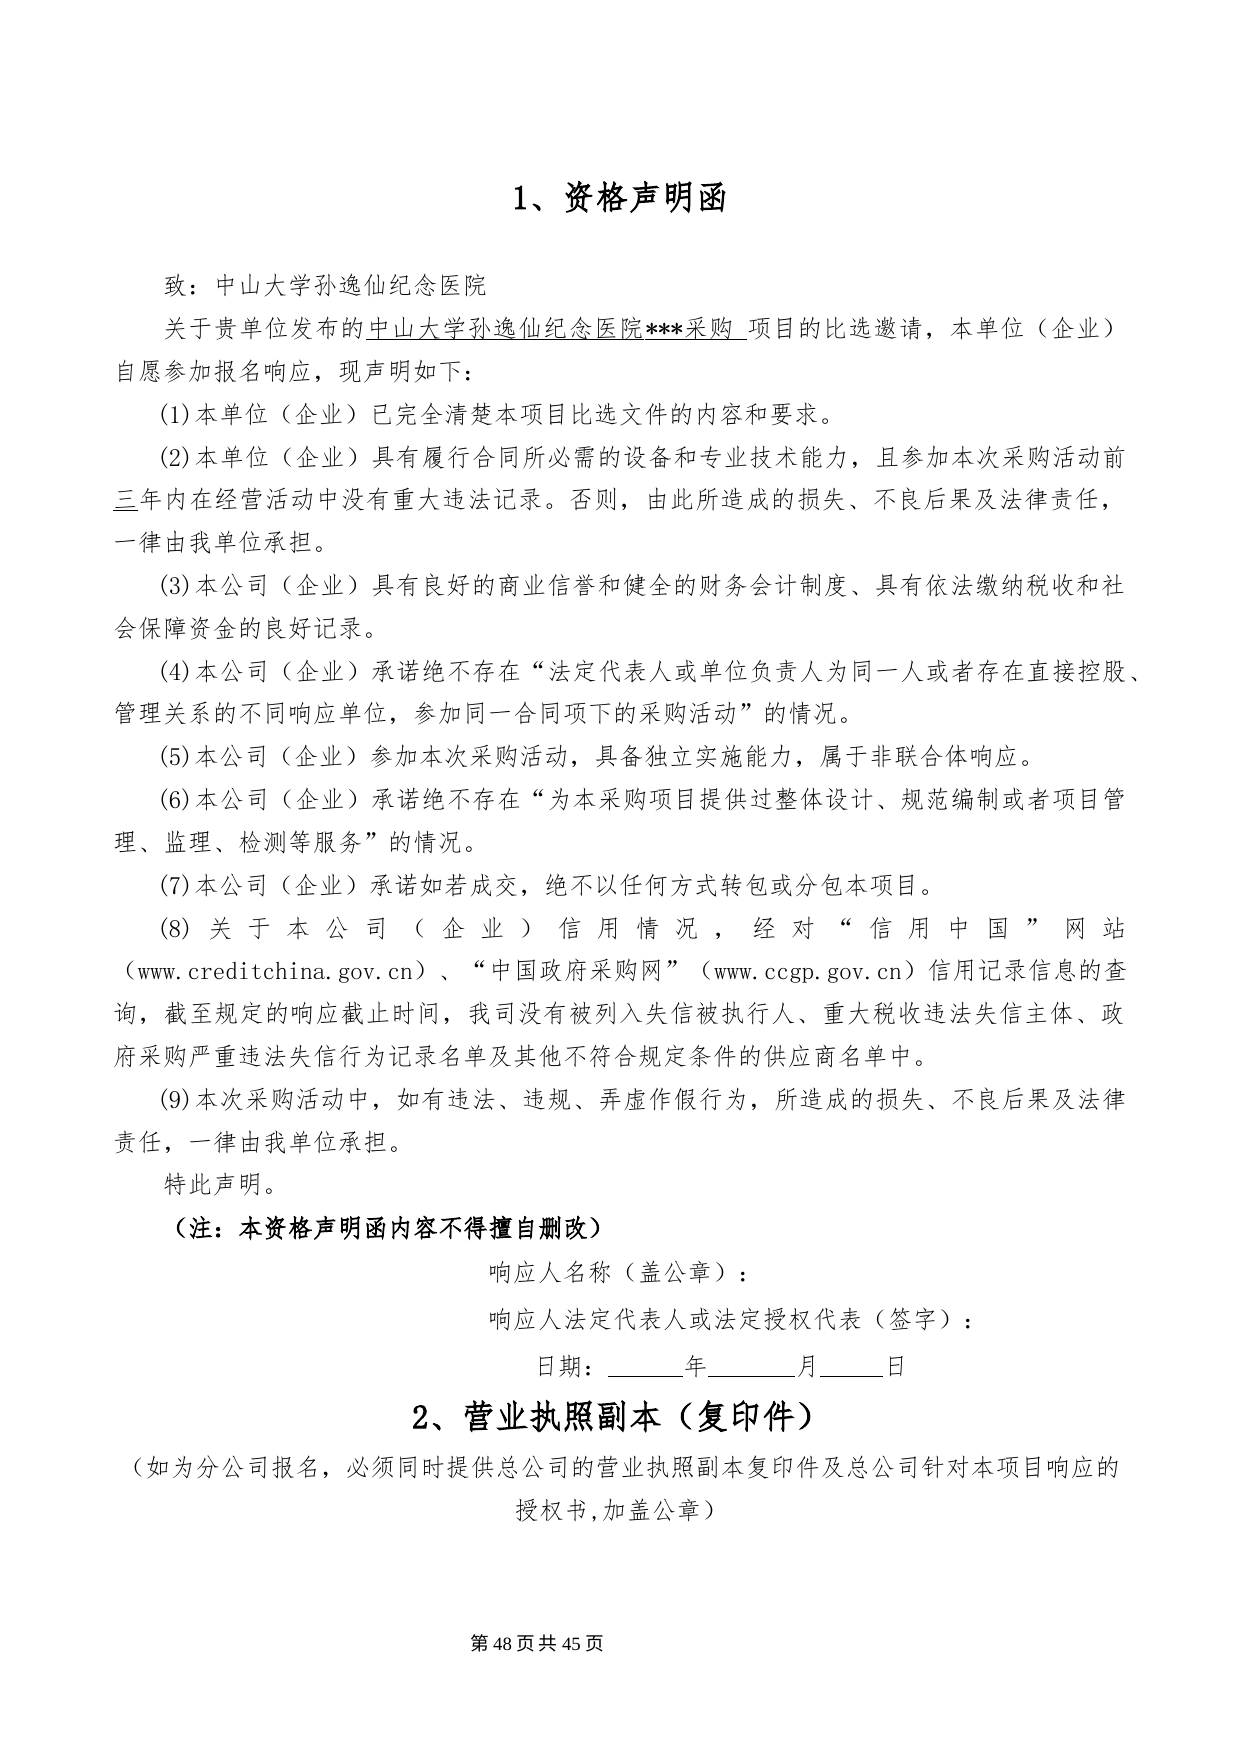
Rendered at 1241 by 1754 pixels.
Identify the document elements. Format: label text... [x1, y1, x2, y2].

text (1)本单位（企业）已完全清楚本项目比选文件的内容和要求。 [112, 398, 1128, 427]
text 响应人名称（盖公章）： [112, 1254, 1128, 1287]
text 日期： 年 月 日 [112, 1348, 1128, 1381]
text (7)本公司（企业）承诺如若成交，绝不以任何方式转包或分包本项目。 [112, 869, 1128, 898]
text (8)关于本公司（企业）信用情况，经对“信用中国”网站（www.creditchina.gov.cn）、“中国政府采购网”（www.ccgp.gov.cn）信用记录信息的查询，截至规定的响应截止时间，我司没有被列入失信被执行人、重大税收违法失信主体、政府采购严重违法失信行为记录名单及其他不符合规定条件的供应商名单中。 [112, 912, 1128, 1069]
text 关于贵单位发布的中山大学孙逸仙纪念医院***采购 项目的比选邀请，本单位（企业）自愿参加报名响应，现声明如下： [112, 313, 1128, 384]
text (5)本公司（企业）参加本次采购活动，具备独立实施能力，属于非联合体响应。 [112, 741, 1128, 769]
text 致：中山大学孙逸仙纪念医院 [112, 270, 1128, 298]
text (4)本公司（企业）承诺绝不存在“法定代表人或单位负责人为同一人或者存在直接控股、管理关系的不同响应单位，参加同一合同项下的采购活动”的情况。 [112, 655, 1128, 726]
text (9)本次采购活动中，如有违法、违规、弄虚作假行为，所造成的损失、不良后果及法律责任，一律由我单位承担。 [112, 1083, 1128, 1154]
text (2)本单位（企业）具有履行合同所必需的设备和专业技术能力，且参加本次采购活动前三年内在经营活动中没有重大违法记录。否则，由此所造成的损失、不良后果及法律责任，一律由我单位承担。 [112, 441, 1128, 555]
text 响应人法定代表人或法定授权代表（签字）： [112, 1301, 1128, 1334]
text 1、资格声明函 [112, 162, 1128, 227]
text 特此声明。 [112, 1169, 1128, 1197]
text （注：本资格声明函内容不得擅自删改） [112, 1212, 1128, 1240]
text 2、营业执照副本（复印件） [112, 1395, 1128, 1433]
text (3)本公司（企业）具有良好的商业信誉和健全的财务会计制度、具有依法缴纳税收和社会保障资金的良好记录。 [112, 569, 1128, 641]
text （如为分公司报名，必须同时提供总公司的营业执照副本复印件及总公司针对本项目响应的授权书,加盖公章） [112, 1452, 1128, 1523]
text (6)本公司（企业）承诺绝不存在“为本采购项目提供过整体设计、规范编制或者项目管理、监理、检测等服务”的情况。 [112, 783, 1128, 855]
